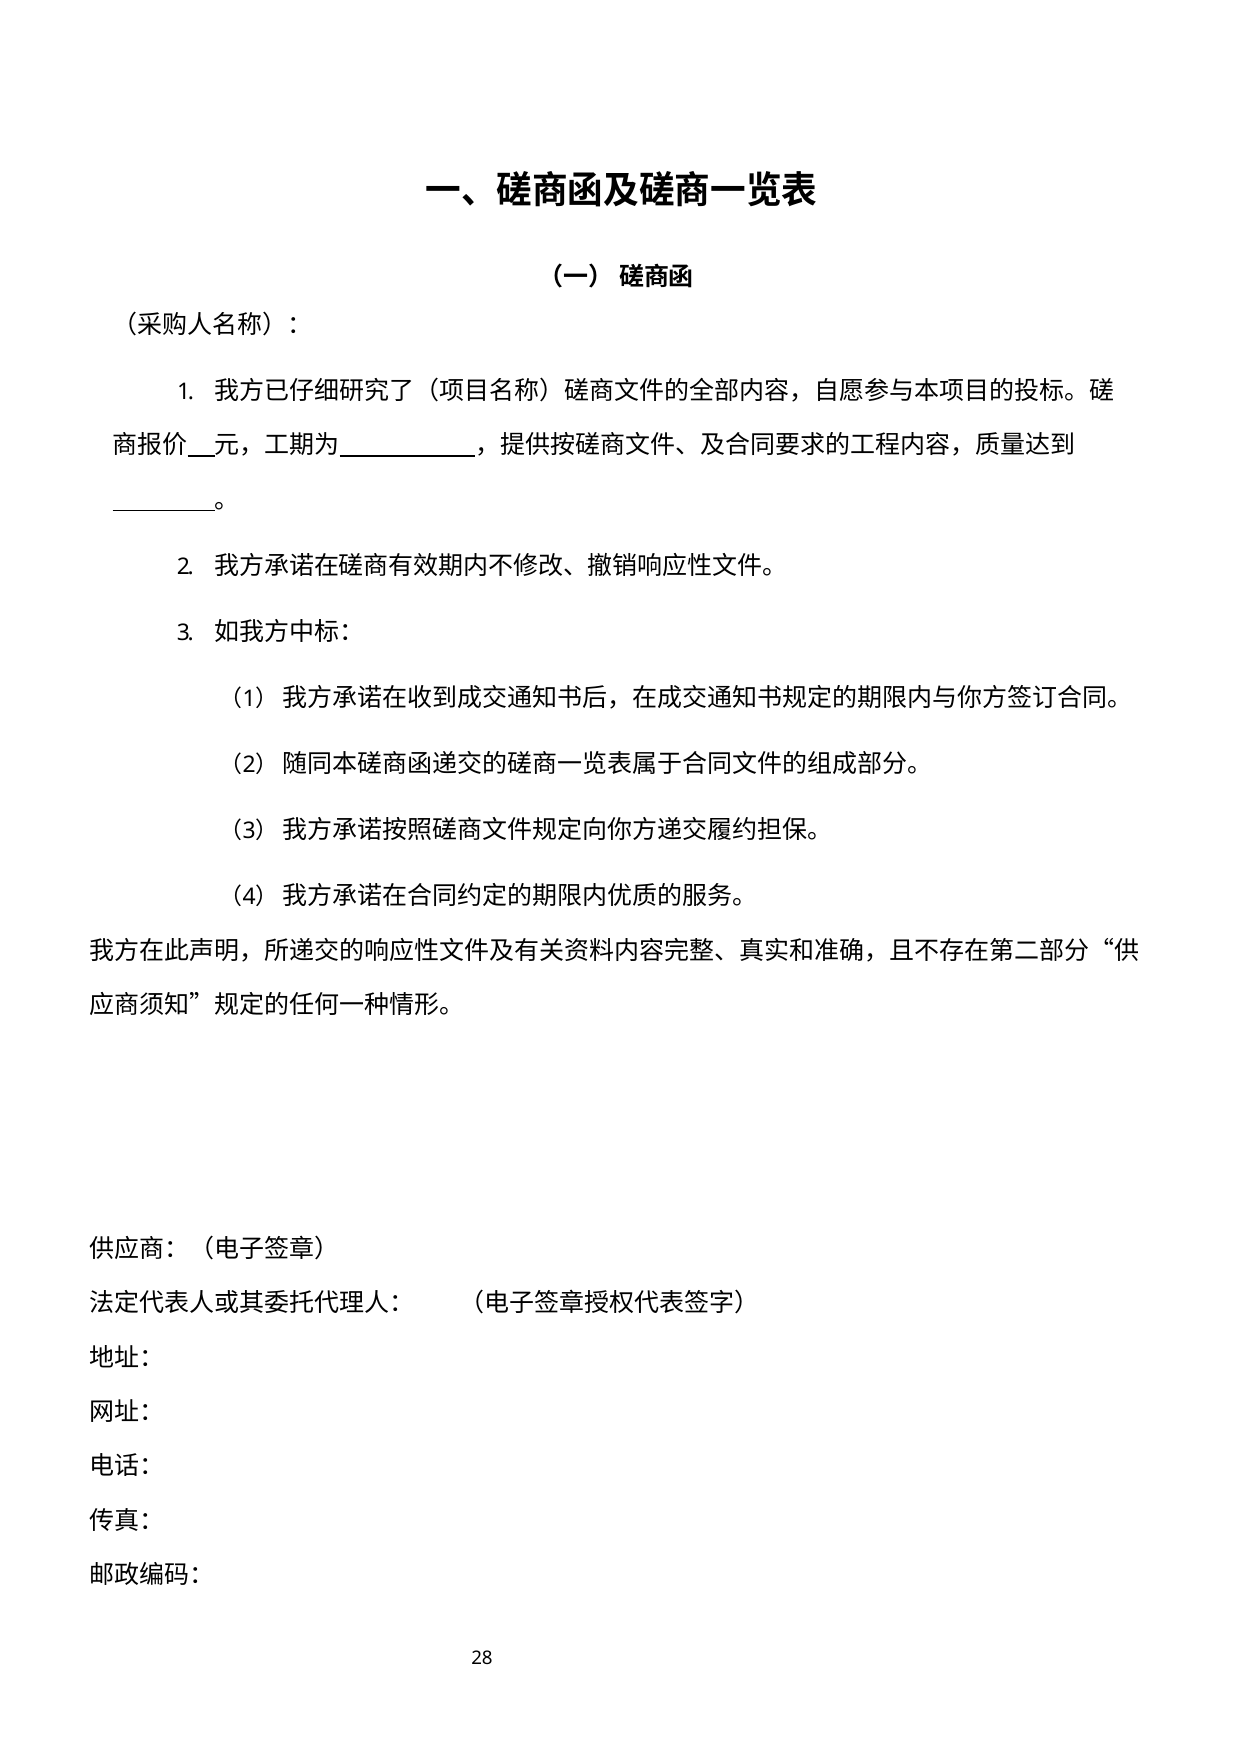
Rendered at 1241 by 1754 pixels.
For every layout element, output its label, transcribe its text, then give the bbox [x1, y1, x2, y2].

text 地址： [89, 1337, 1153, 1373]
list 我方承诺按照磋商文件规定向你方递交履约担保。 [219, 810, 1153, 846]
list 我方承诺在合同约定的期限内优质的服务。 [219, 876, 1153, 912]
text 邮政编码： [89, 1554, 1153, 1591]
text 法定代表人或其委托代理人： （电子签章授权代表签字） [89, 1283, 1153, 1319]
text 我方在此声明，所递交的响应性文件及有关资料内容完整、真实和准确，且不存在第二部分“供应商须知”规定的任何一种情形。 [89, 930, 1153, 1021]
list 我方承诺在磋商有效期内不修改、撤销响应性文件。 [177, 545, 1153, 581]
list 随同本磋商函递交的磋商一览表属于合同文件的组成部分。 [219, 743, 1153, 780]
text 电话： [89, 1446, 1153, 1482]
text 传真： [89, 1500, 1153, 1536]
list 我方已仔细研究了（项目名称）磋商文件的全部内容，自愿参与本项目的投标。磋商报价 元，工期为 ，提供按磋商文件、及合同要求的工程内容，质量达到 。 [112, 370, 1128, 515]
list 我方承诺在收到成交通知书后，在成交通知书规定的期限内与你方签订合同。 [219, 677, 1153, 714]
list 如我方中标： [177, 611, 1153, 647]
text （一） 磋商函 [539, 256, 1153, 292]
text 供应商：（电子签章） [89, 1228, 1153, 1264]
text （采购人名称）： [112, 304, 1153, 341]
text 一、磋商函及磋商一览表 [89, 159, 1153, 214]
text 网址： [89, 1391, 1153, 1428]
